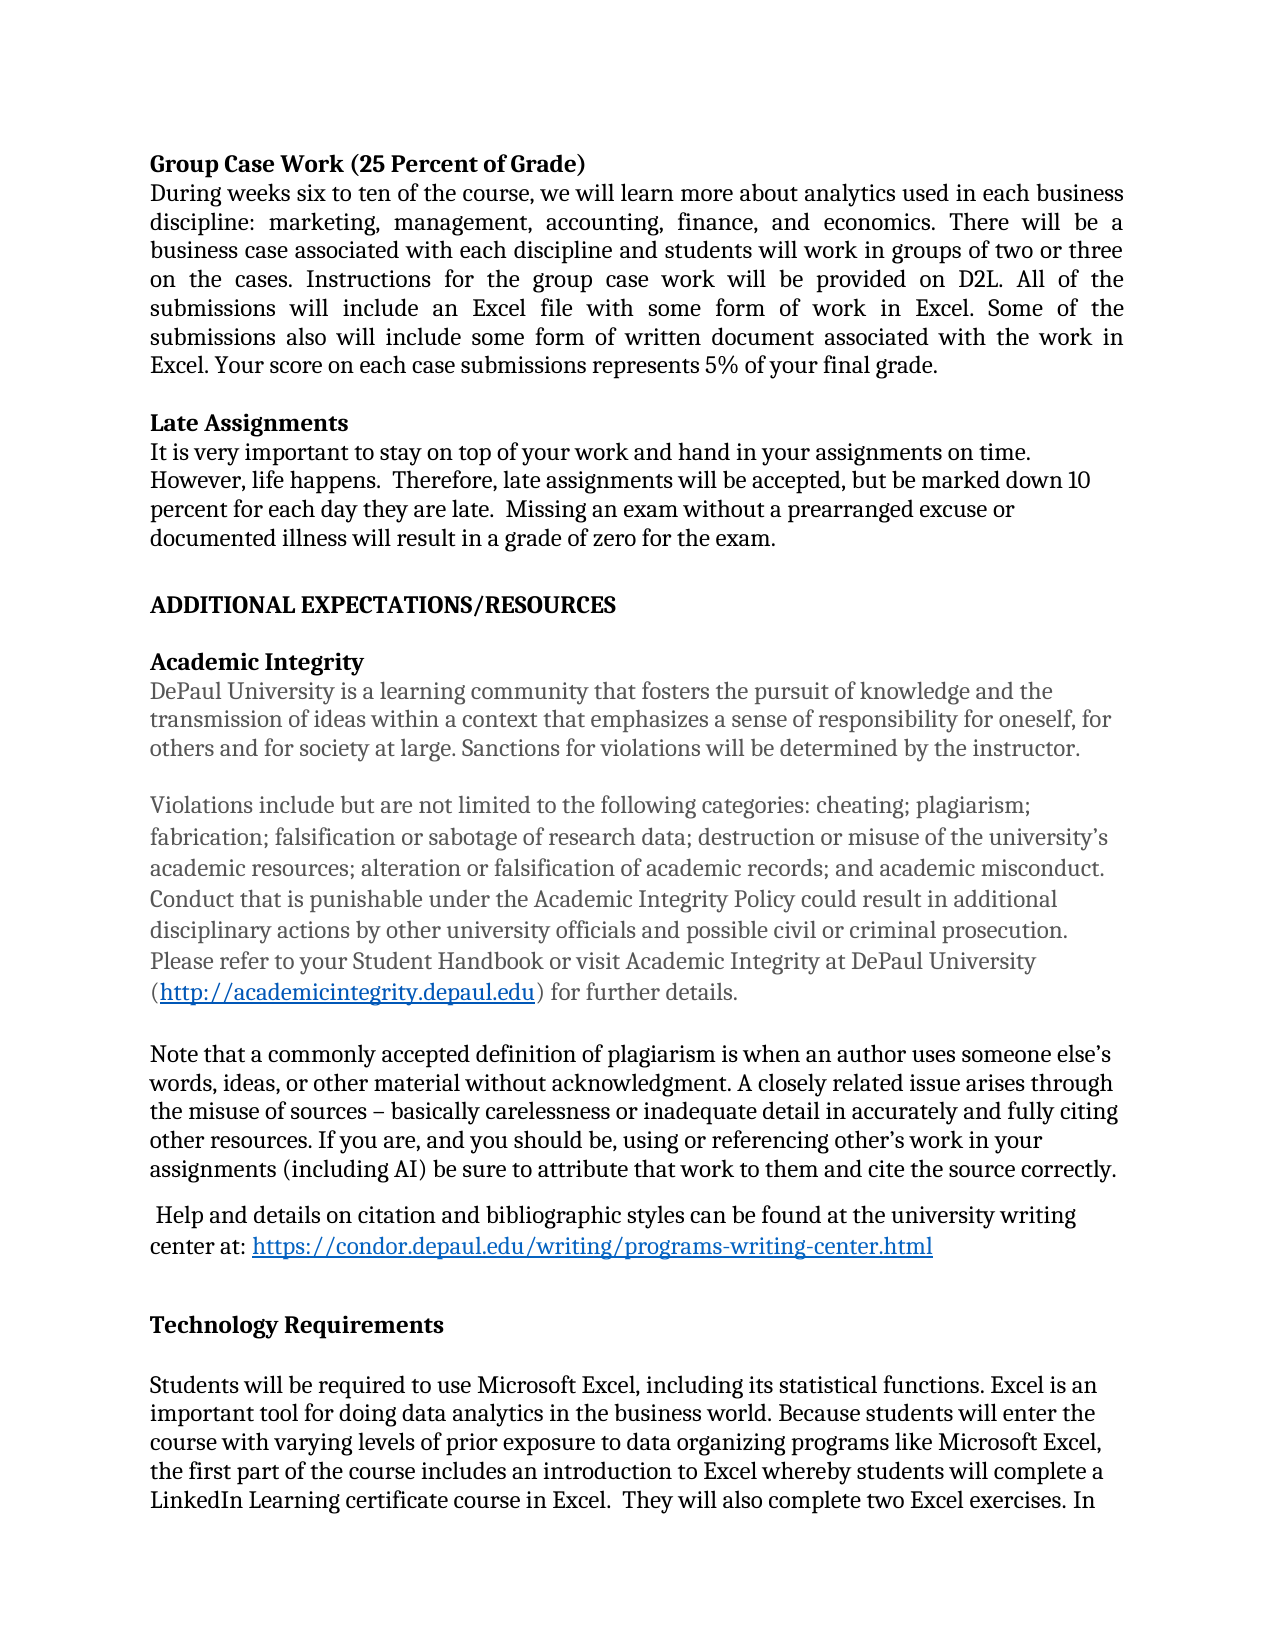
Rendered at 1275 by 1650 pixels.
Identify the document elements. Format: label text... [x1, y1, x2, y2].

text ADDITIONAL EXPECTATIONS/RESOURCES [150, 591, 1125, 619]
text Late Assignments [150, 409, 1125, 437]
text Group Case Work (25 Percent of Grade) [150, 150, 1125, 179]
text Academic Integrity [150, 648, 1125, 677]
text Help and details on citation and bibliographic styles can be found at the university writing center at: https://condor.depaul.edu/writing/programs-writing-center.html [150, 1201, 1125, 1261]
text Violations include but are not limited to the following categories: cheating; plagiarism; fabrication; falsification or sabotage of research data; destruction or misuse of the university’s academic resources; alteration or falsification of academic records; and academic misconduct. Conduct that is punishable under the Academic Integrity Policy could result in additional disciplinary actions by other university officials and possible civil or criminal prosecution. Please refer to your Student Handbook or visit Academic Integrity at DePaul University (http://academicintegrity.depaul.edu) for further details. [150, 791, 1125, 1006]
text During weeks six to ten of the course, we will learn more about analytics used in each business discipline: marketing, management, accounting, finance, and economics. There will be a business case associated with each discipline and students will work in groups of two or three on the cases. Instructions for the group case work will be provided on D2L. All of the submissions will include an Excel file with some form of work in Excel. Some of the submissions also will include some form of written document associated with the work in Excel. Your score on each case submissions represents 5% of your final grade. [150, 179, 1125, 380]
text Technology Requirements [149, 1311, 1125, 1339]
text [150, 1371, 1125, 1514]
text DePaul University is a learning community that fosters the pursuit of knowledge and the transmission of ideas within a context that emphasizes a sense of responsibility for oneself, for others and for society at large. Sanctions for violations will be determined by the instructor. [149, 677, 1121, 763]
text It is very important to stay on top of your work and hand in your assignments on time. However, life happens. Therefore, late assignments will be accepted, but be marked down 10 percent for each day they are late. Missing an exam without a prearranged excuse or documented illness will result in a grade of zero for the exam. [150, 437, 1125, 552]
text Note that a commonly accepted definition of plagiarism is when an author uses someone else’s words, ideas, or other material without acknowledgment. A closely related issue arises through the misuse of sources – basically carelessness or inadequate detail in accurately and fully citing other resources. If you are, and you should be, using or referencing other’s work in your assignments (including AI) be sure to attribute that work to them and cite the source correctly. [149, 1040, 1125, 1183]
